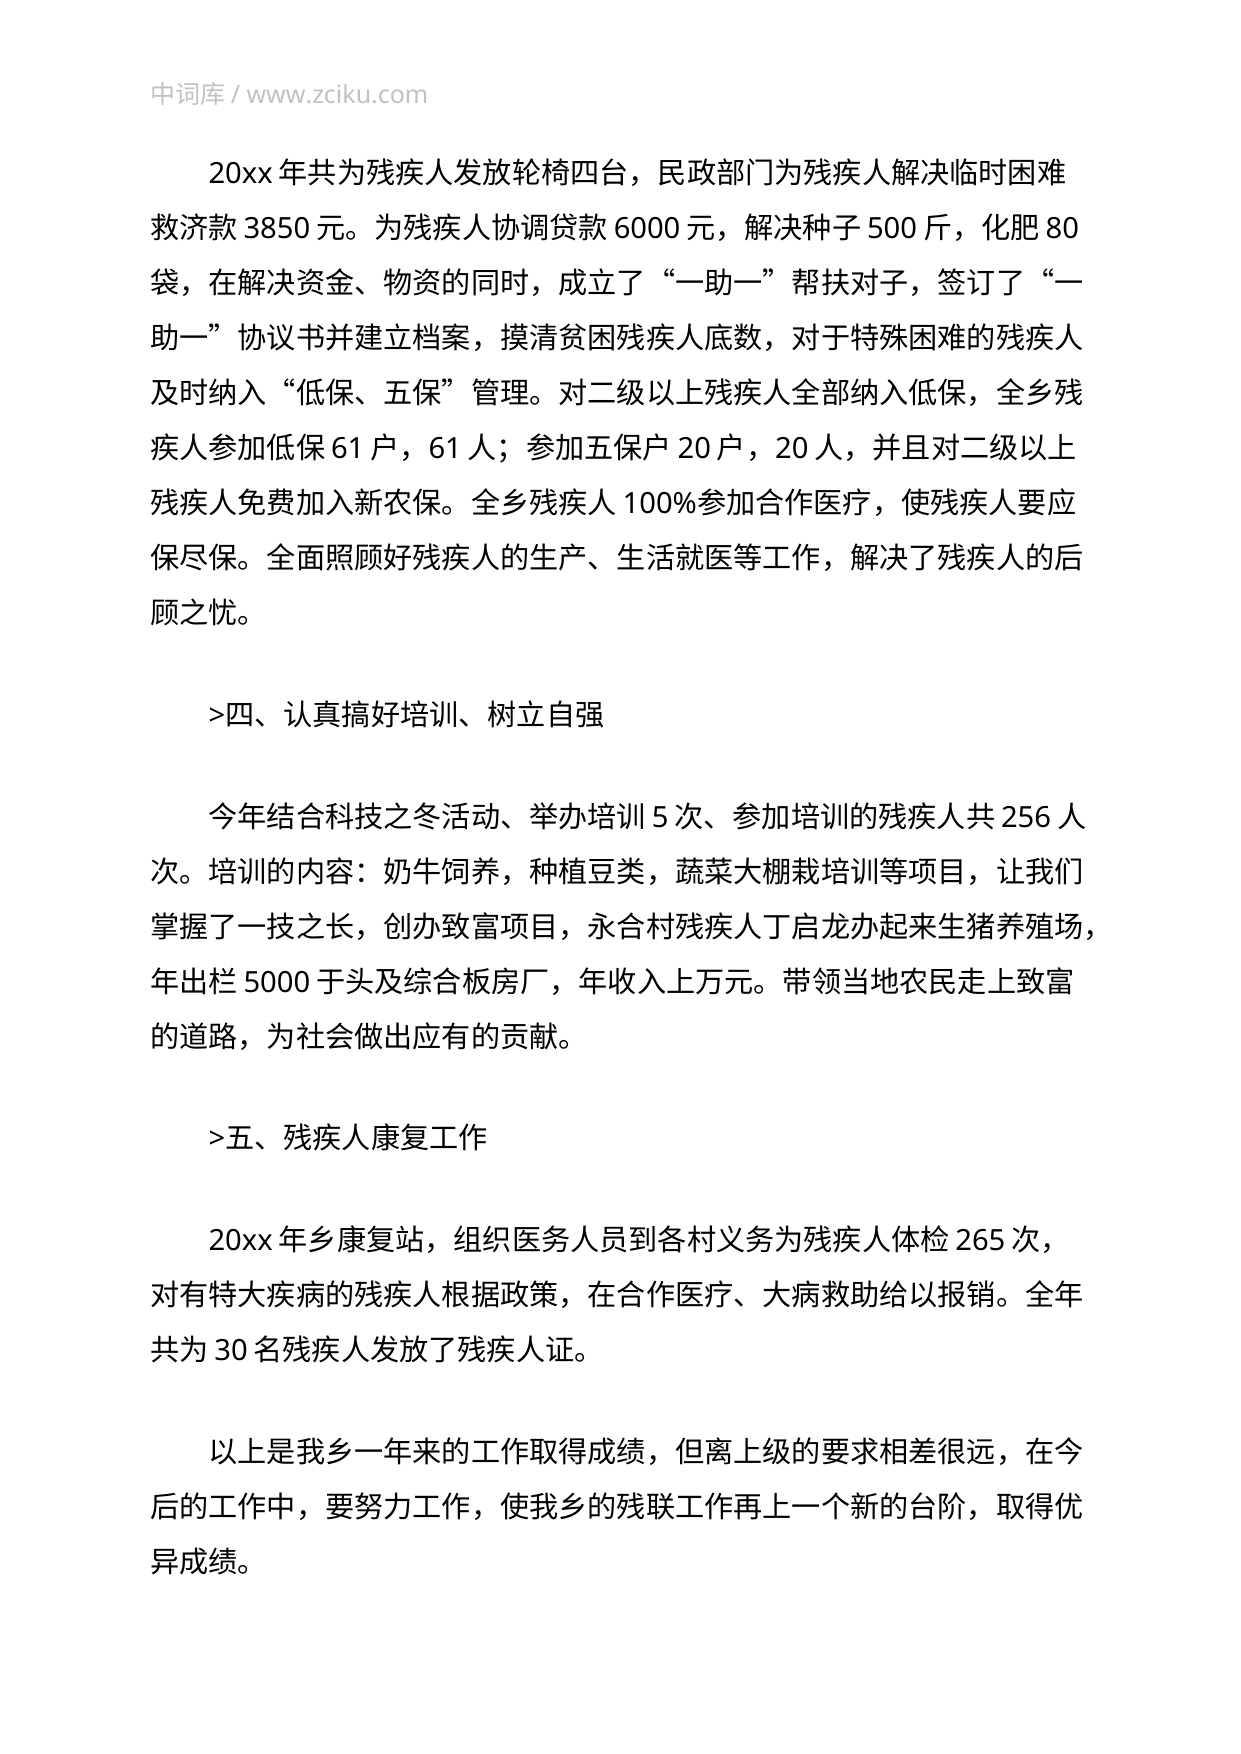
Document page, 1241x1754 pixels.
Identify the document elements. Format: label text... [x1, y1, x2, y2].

text 20xx年乡康复站，组织医务人员到各村义务为残疾人体检265次，对有特大疾病的残疾人根据政策，在合作医疗、大病救助给以报销。全年共为30名残疾人发放了残疾人证。 [150, 1217, 1090, 1369]
text >五、残疾人康复工作 [150, 1115, 1090, 1157]
text >四、认真搞好培训、树立自强 [150, 691, 1090, 734]
text 今年结合科技之冬活动、举办培训5次、参加培训的残疾人共256人次。培训的内容：奶牛饲养，种植豆类，蔬菜大棚栽培训等项目，让我们掌握了一技之长，创办致富项目，永合村残疾人丁启龙办起来生猪养殖场，年出栏5000于头及综合板房厂，年收入上万元。带领当地农民走上致富的道路，为社会做出应有的贡献。 [150, 793, 1090, 1055]
text 以上是我乡一年来的工作取得成绩，但离上级的要求相差很远，在今后的工作中，要努力工作，使我乡的残联工作再上一个新的台阶，取得优异成绩。 [150, 1429, 1090, 1581]
text 20xx年共为残疾人发放轮椅四台，民政部门为残疾人解决临时困难救济款3850元。为残疾人协调贷款6000元，解决种子500斤，化肥80袋，在解决资金、物资的同时，成立了“一助一”帮扶对子，签订了“一助一”协议书并建立档案，摸清贫困残疾人底数，对于特殊困难的残疾人及时纳入“低保、五保”管理。对二级以上残疾人全部纳入低保，全乡残疾人参加低保61户，61人；参加五保户20户，20人，并且对二级以上残疾人免费加入新农保。全乡残疾人100%参加合作医疗，使残疾人要应保尽保。全面照顾好残疾人的生产、生活就医等工作，解决了残疾人的后顾之忧。 [150, 150, 1090, 632]
